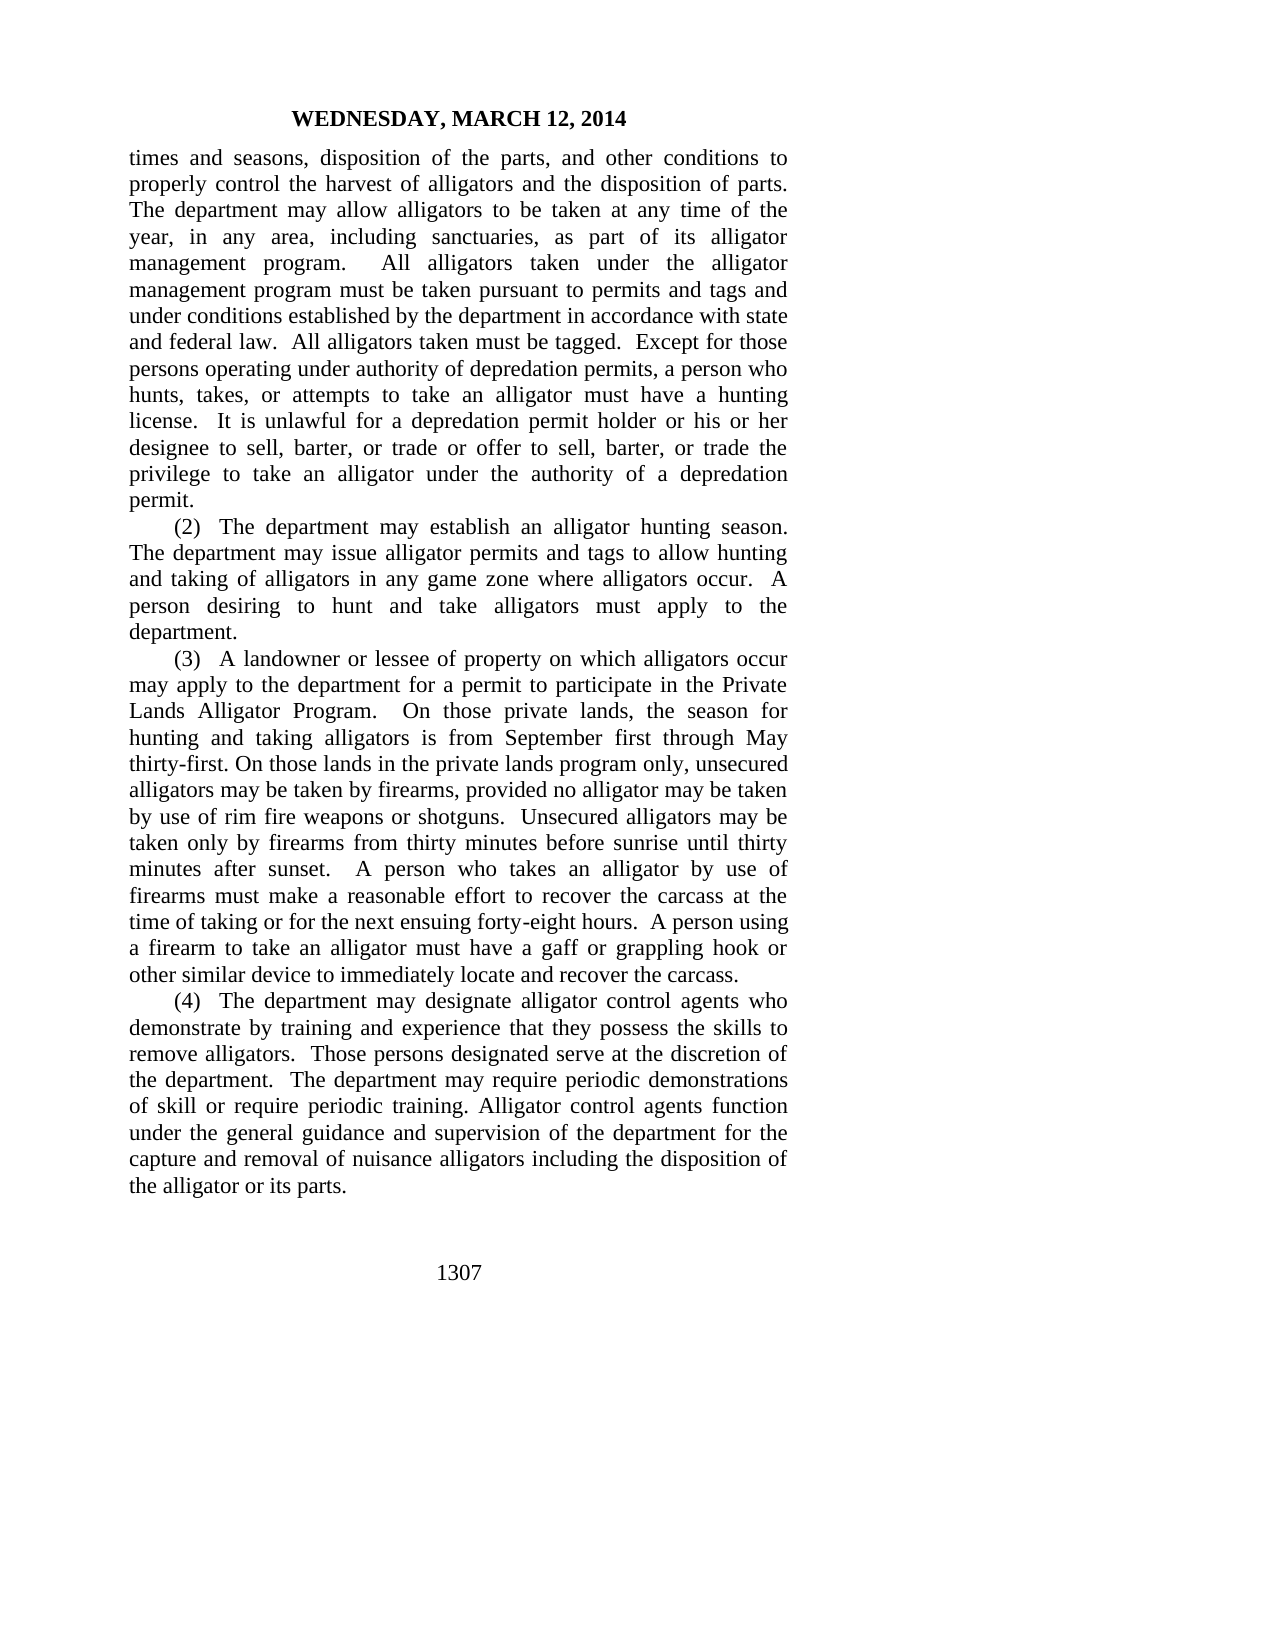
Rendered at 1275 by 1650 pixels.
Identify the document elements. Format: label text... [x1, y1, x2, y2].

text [129, 144, 789, 513]
text (2) The department may establish an alligator hunting season. The department may issue alligator permits and tags to allow hunting and taking of alligators in any game zone where alligators occur. A person desiring to hunt and take alligators must apply to the department. [129, 513, 789, 644]
text (3) A landowner or lessee of property on which alligators occur may apply to the department for a permit to participate in the Private Lands Alligator Program. On those private lands, the season for hunting and taking alligators is from September first through May thirty-first. On those lands in the private lands program only, unsecured alligators may be taken by firearms, provided no alligator may be taken by use of rim fire weapons or shotguns. Unsecured alligators may be taken only by firearms from thirty minutes before sunrise until thirty minutes after sunset. A person who takes an alligator by use of firearms must make a reasonable effort to recover the carcass at the time of taking or for the next ensuing forty-eight hours. A person using a firearm to take an alligator must have a gaff or grappling hook or other similar device to immediately locate and recover the carcass. [129, 644, 789, 987]
text (4) The department may designate alligator control agents who demonstrate by training and experience that they possess the skills to remove alligators. Those persons designated serve at the discretion of the department. The department may require periodic demonstrations of skill or require periodic training. Alligator control agents function under the general guidance and supervision of the department for the capture and removal of nuisance alligators including the disposition of the alligator or its parts. [129, 987, 789, 1198]
